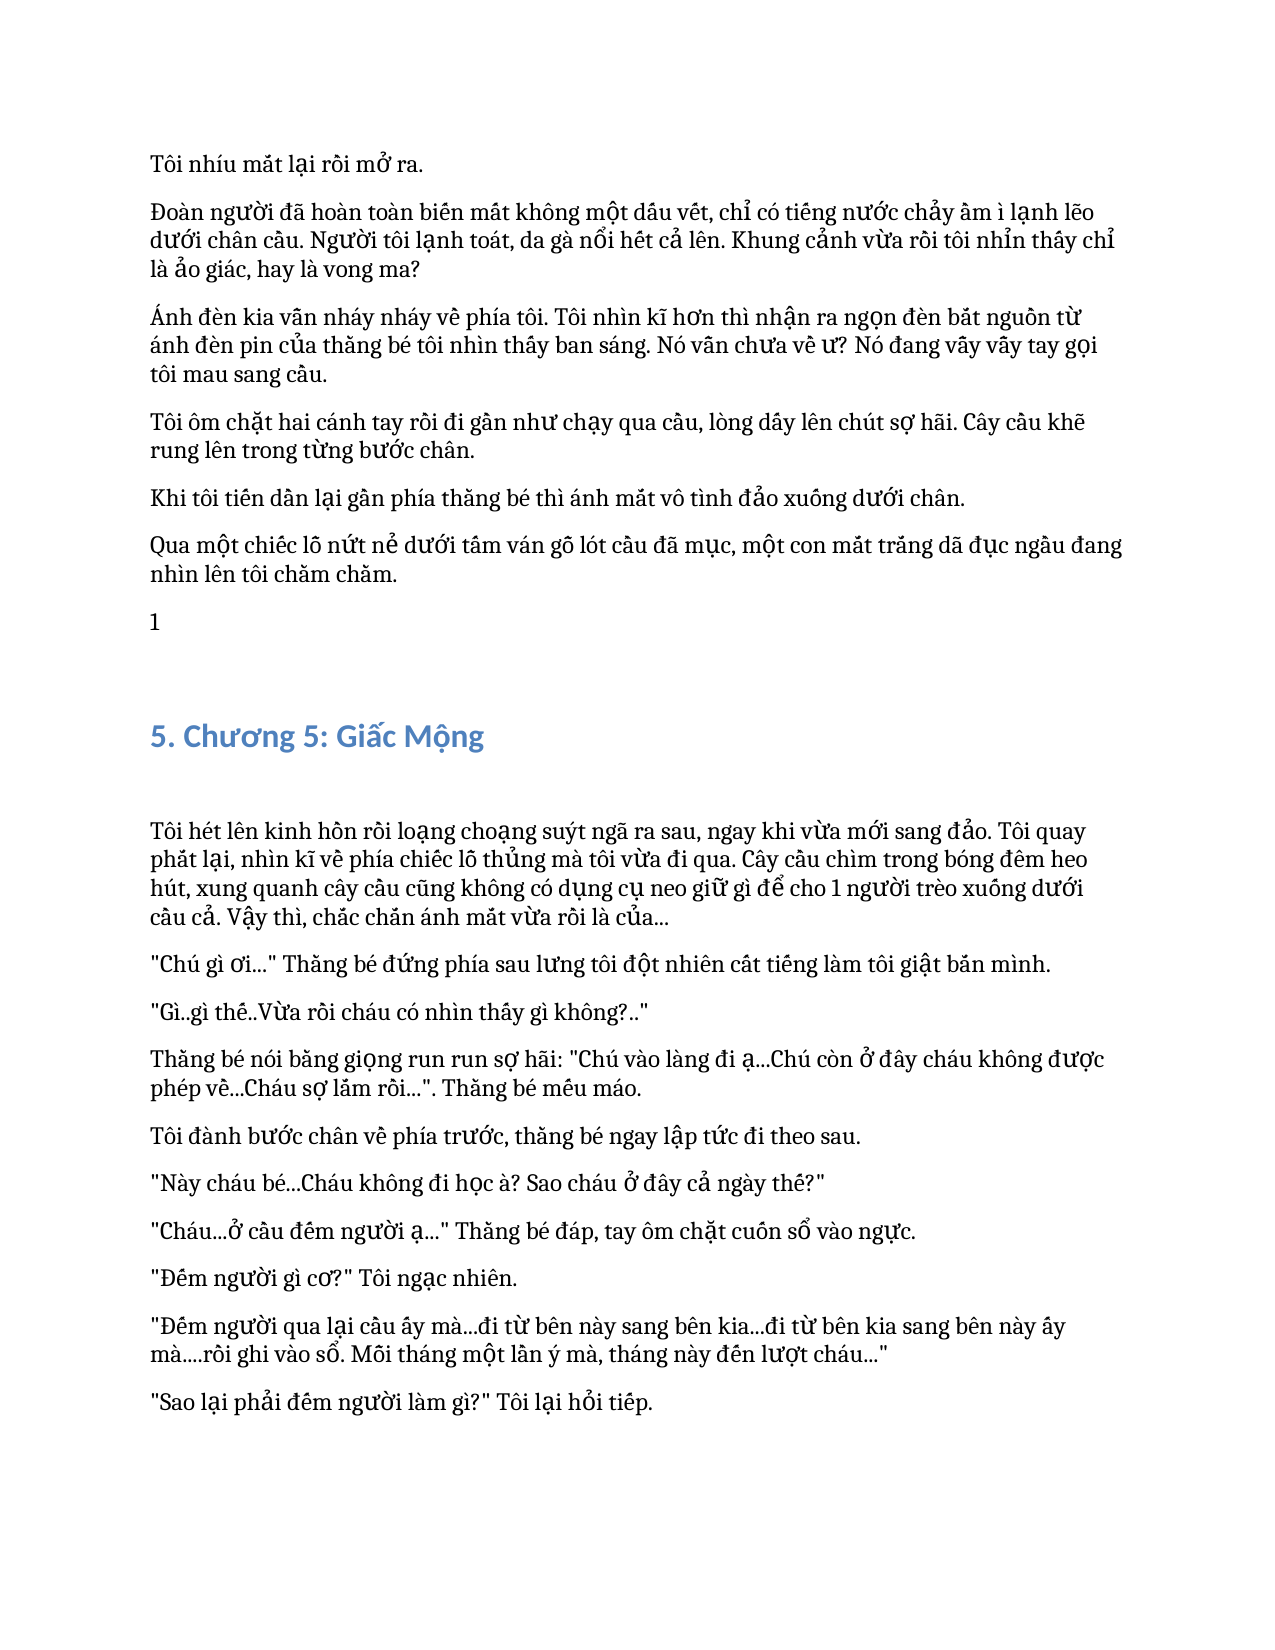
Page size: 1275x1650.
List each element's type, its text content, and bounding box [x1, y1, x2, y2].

text "Cháu...ở cầu đếm người ạ..." Thằng bé đáp, tay ôm chặt cuốn sổ vào ngực. [150, 1217, 1125, 1245]
text Tôi đành bước chân về phía trước, thằng bé ngay lập tức đi theo sau. [150, 1122, 1125, 1150]
subtitle 5. Chương 5: Giấc Mộng [150, 714, 1125, 755]
text Thằng bé nói bằng giọng run run sợ hãi: "Chú vào làng đi ạ...Chú còn ở đây cháu không được phép về...Cháu sợ lắm rồi...". Thằng bé mếu máo. [150, 1045, 1125, 1103]
text "Sao lại phải đếm người làm gì?" Tôi lại hỏi tiếp. [150, 1388, 1125, 1417]
text Tôi ôm chặt hai cánh tay rồi đi gần như chạy qua cầu, lòng dấy lên chút sợ hãi. Cây cầu khẽ rung lên trong từng bước chân. [150, 407, 1125, 465]
text "Đếm người gì cơ?" Tôi ngạc nhiên. [150, 1264, 1125, 1293]
text "Chú gì ơi..." Thằng bé đứng phía sau lưng tôi đột nhiên cất tiếng làm tôi giật bắn mình. [150, 950, 1125, 979]
text Ánh đèn kia vẫn nháy nháy về phía tôi. Tôi nhìn kĩ hơn thì nhận ra ngọn đèn bắt nguồn từ ánh đèn pin của thằng bé tôi nhìn thấy ban sáng. Nó vẫn chưa về ư? Nó đang vẫy vẫy tay gọi tôi mau sang cầu. [150, 302, 1125, 389]
text "Này cháu bé...Cháu không đi học à? Sao cháu ở đây cả ngày thế?" [150, 1169, 1125, 1198]
text Tôi hét lên kinh hồn rồi loạng choạng suýt ngã ra sau, ngay khi vừa mới sang đảo. Tôi quay phắt lại, nhìn kĩ về phía chiếc lỗ thủng mà tôi vừa đi qua. Cây cầu chìm trong bóng đêm heo hút, xung quanh cây cầu cũng không có dụng cụ neo giữ gì để cho 1 người trèo xuống dưới cầu cả. Vậy thì, chắc chắn ánh mắt vừa rồi là của... [150, 759, 1125, 932]
text 1 [150, 607, 1125, 694]
text "Đếm người qua lại cầu ấy mà...đi từ bên này sang bên kia...đi từ bên kia sang bên này ấy mà....rồi ghi vào sổ. Mỗi tháng một lần ý mà, tháng này đến lượt cháu..." [150, 1312, 1125, 1369]
text Qua một chiếc lỗ nứt nẻ dưới tấm ván gỗ lót cầu đã mục, một con mắt trắng dã đục ngầu đang nhìn lên tôi chằm chằm. [150, 531, 1125, 589]
text Khi tôi tiến dần lại gần phía thằng bé thì ánh mắt vô tình đảo xuống dưới chân. [150, 484, 1125, 512]
text "Gì..gì thế..Vừa rồi cháu có nhìn thấy gì không?.." [150, 998, 1125, 1027]
text Tôi nhíu mắt lại rồi mở ra. [150, 150, 1125, 179]
text Đoàn người đã hoàn toàn biến mất không một dấu vết, chỉ có tiếng nước chảy ầm ì lạnh lẽo dưới chân cầu. Người tôi lạnh toát, da gà nổi hết cả lên. Khung cảnh vừa rồi tôi nhỉn thấy chỉ là ảo giác, hay là vong ma? [150, 197, 1125, 284]
